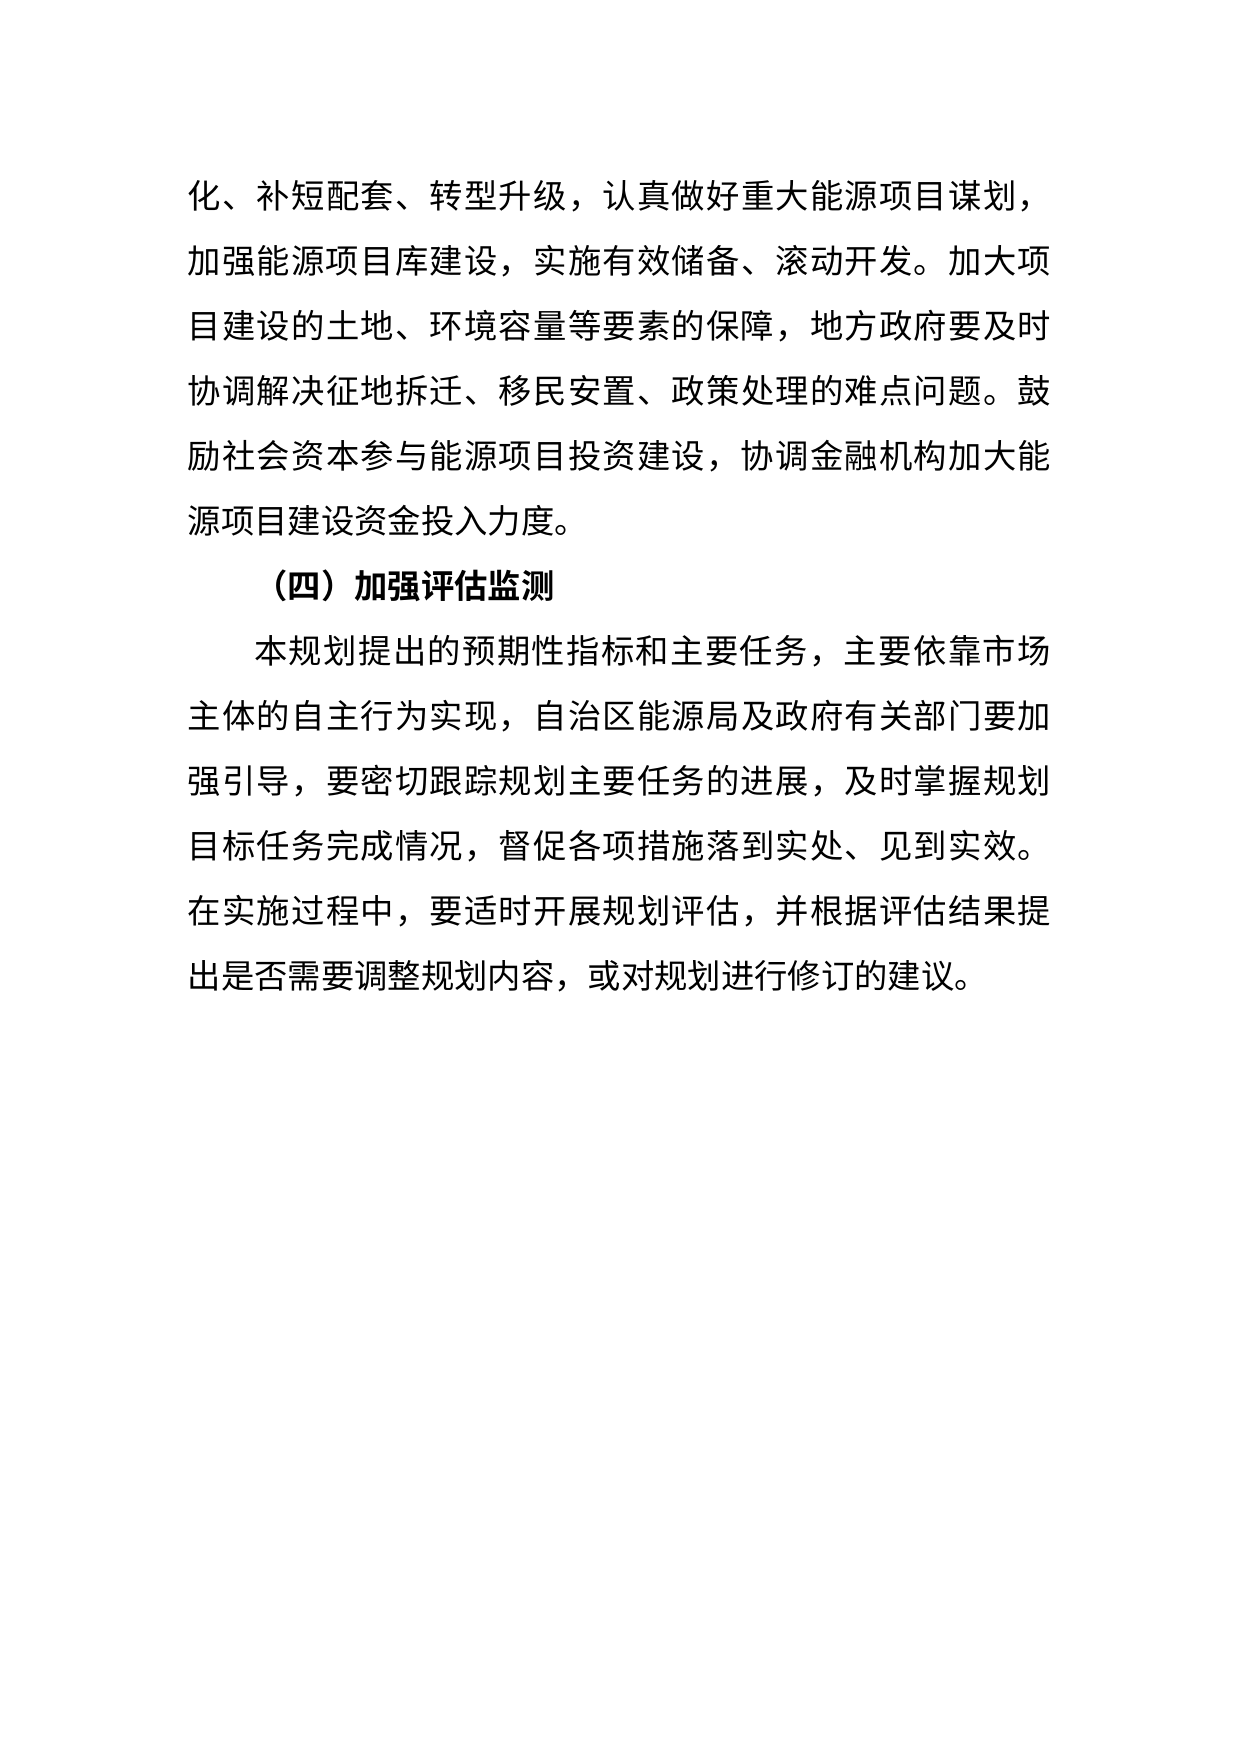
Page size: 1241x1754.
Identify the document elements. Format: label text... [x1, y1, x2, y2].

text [187, 162, 1053, 552]
text 本规划提出的预期性指标和主要任务，主要依靠市场主体的自主行为实现，自治区能源局及政府有关部门要加强引导，要密切跟踪规划主要任务的进展，及时掌握规划目标任务完成情况，督促各项措施落到实处、见到实效。在实施过程中，要适时开展规划评估，并根据评估结果提出是否需要调整规划内容，或对规划进行修订的建议。 [187, 617, 1053, 1007]
text （四）加强评估监测 [187, 552, 1053, 617]
